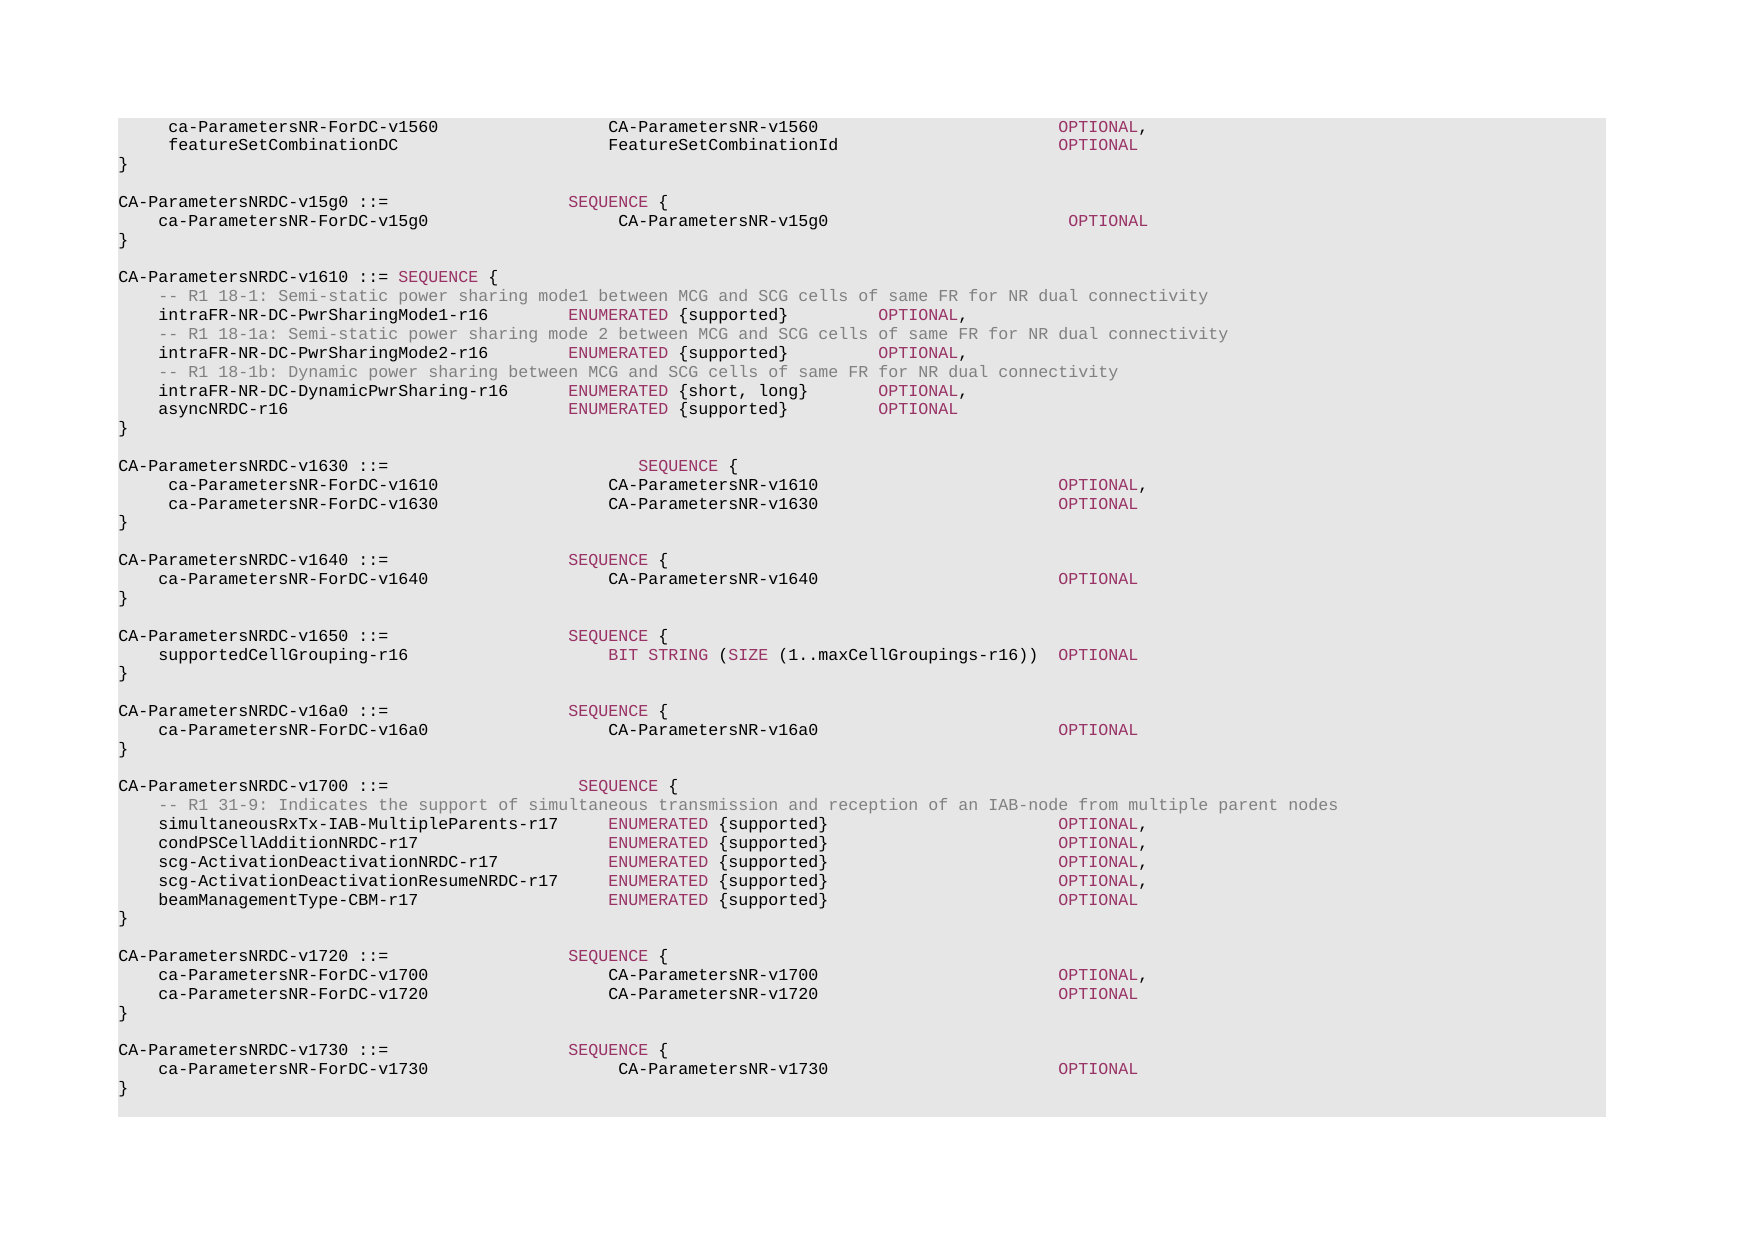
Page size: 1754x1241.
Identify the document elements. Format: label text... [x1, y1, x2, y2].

text } [118, 665, 1606, 684]
text -- R1 18-1a: Semi-static power sharing mode 2 between MCG and SCG cells of same FR for NR dual connectivity [118, 326, 1606, 344]
text intraFR-NR-DC-PwrSharingMode2-r16 ENUMERATED {supported} OPTIONAL, [118, 344, 1606, 363]
text ca-ParametersNR-ForDC-v1700 CA-ParametersNR-v1700 OPTIONAL, [118, 967, 1606, 985]
text } [118, 514, 1606, 533]
text ca-ParametersNR-ForDC-v16a0 CA-ParametersNR-v16a0 OPTIONAL [118, 721, 1606, 740]
text } [118, 1004, 1606, 1023]
text CA-ParametersNRDC-v1720 ::= SEQUENCE { [118, 948, 1606, 967]
text CA-ParametersNRDC-v1610 ::= SEQUENCE { [118, 269, 1606, 288]
text ca-ParametersNR-ForDC-v1640 CA-ParametersNR-v1640 OPTIONAL [118, 571, 1606, 589]
text featureSetCombinationDC FeatureSetCombinationId OPTIONAL [118, 137, 1606, 156]
text CA-ParametersNRDC-v16a0 ::= SEQUENCE { [118, 703, 1606, 721]
text ca-ParametersNR-ForDC-v1720 CA-ParametersNR-v1720 OPTIONAL [118, 985, 1606, 1004]
text CA-ParametersNRDC-v1640 ::= SEQUENCE { [118, 552, 1606, 571]
text } [118, 231, 1606, 250]
text ca-ParametersNR-ForDC-v1630 CA-ParametersNR-v1630 OPTIONAL [118, 495, 1606, 514]
text ca-ParametersNR-ForDC-v15g0 CA-ParametersNR-v15g0 OPTIONAL [118, 212, 1606, 231]
text } [118, 740, 1606, 759]
text CA-ParametersNRDC-v1700 ::= SEQUENCE { [118, 778, 1606, 797]
text ca-ParametersNR-ForDC-v1730 CA-ParametersNR-v1730 OPTIONAL [118, 1061, 1606, 1080]
text } [118, 420, 1606, 439]
text } [118, 1080, 1606, 1098]
text asyncNRDC-r16 ENUMERATED {supported} OPTIONAL [118, 401, 1606, 420]
text ca-ParametersNR-ForDC-v1560 CA-ParametersNR-v1560 OPTIONAL, [118, 118, 1606, 137]
text } [118, 156, 1606, 175]
text beamManagementType-CBM-r17 ENUMERATED {supported} OPTIONAL [118, 891, 1606, 910]
text intraFR-NR-DC-PwrSharingMode1-r16 ENUMERATED {supported} OPTIONAL, [118, 307, 1606, 326]
text } [118, 910, 1606, 929]
text intraFR-NR-DC-DynamicPwrSharing-r16 ENUMERATED {short, long} OPTIONAL, [118, 382, 1606, 401]
text -- R1 31-9: Indicates the support of simultaneous transmission and reception of an IAB-node from multiple parent nodes [118, 797, 1606, 816]
text CA-ParametersNRDC-v15g0 ::= SEQUENCE { [118, 193, 1606, 212]
text condPSCellAdditionNRDC-r17 ENUMERATED {supported} OPTIONAL, [118, 834, 1606, 853]
text CA-ParametersNRDC-v1650 ::= SEQUENCE { [118, 627, 1606, 646]
text CA-ParametersNRDC-v1630 ::= SEQUENCE { [118, 457, 1606, 476]
text CA-ParametersNRDC-v1730 ::= SEQUENCE { [118, 1042, 1606, 1061]
text } [118, 589, 1606, 608]
text ca-ParametersNR-ForDC-v1610 CA-ParametersNR-v1610 OPTIONAL, [118, 476, 1606, 495]
text scg-ActivationDeactivationResumeNRDC-r17 ENUMERATED {supported} OPTIONAL, [118, 872, 1606, 891]
text supportedCellGrouping-r16 BIT STRING (SIZE (1..maxCellGroupings-r16)) OPTIONAL [118, 646, 1606, 665]
text -- R1 18-1b: Dynamic power sharing between MCG and SCG cells of same FR for NR dual connectivity [118, 363, 1606, 382]
text simultaneousRxTx-IAB-MultipleParents-r17 ENUMERATED {supported} OPTIONAL, [118, 816, 1606, 834]
text scg-ActivationDeactivationNRDC-r17 ENUMERATED {supported} OPTIONAL, [118, 853, 1606, 872]
text -- R1 18-1: Semi-static power sharing mode1 between MCG and SCG cells of same FR for NR dual connectivity [118, 288, 1606, 307]
